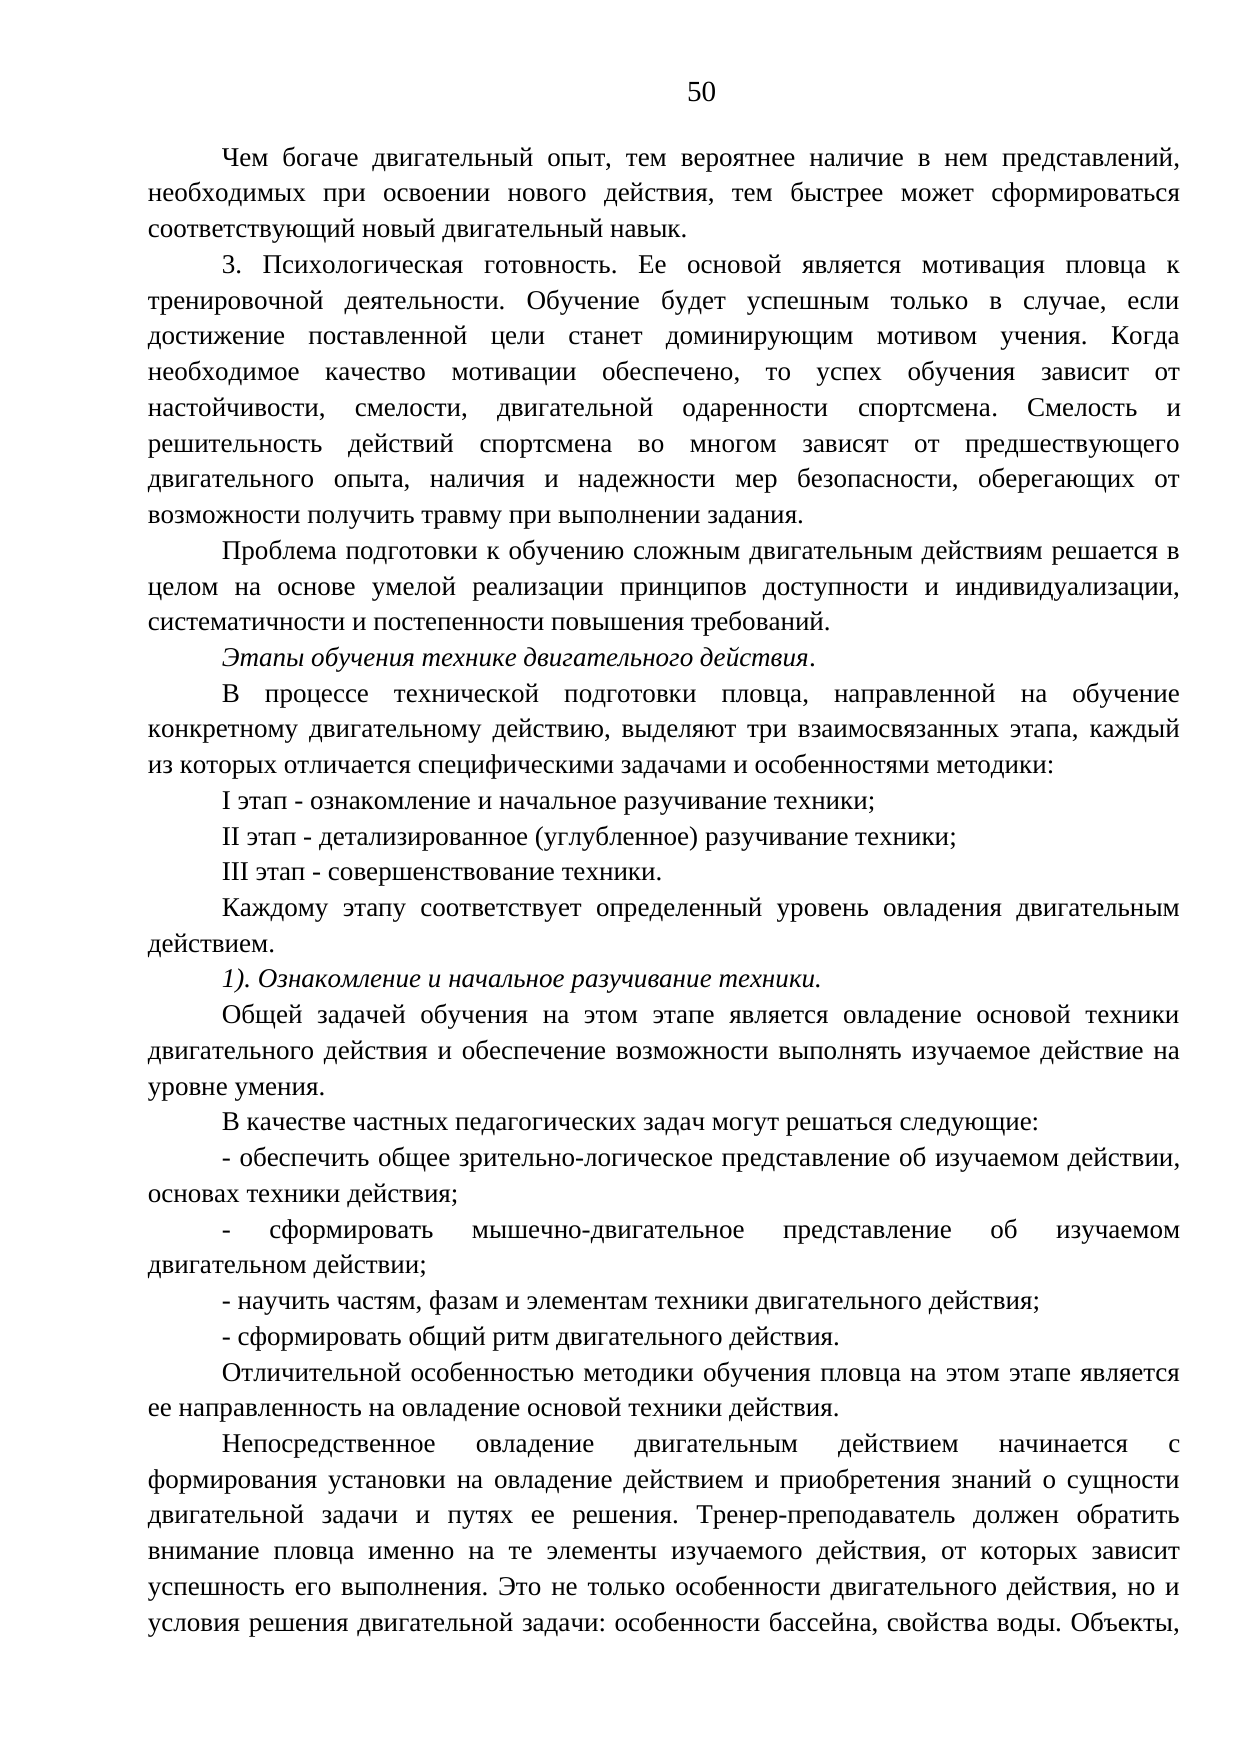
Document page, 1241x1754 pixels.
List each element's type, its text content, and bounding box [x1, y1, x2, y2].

text Каждому этапу соответствует определенный уровень овладения двигательным действием. [148, 891, 1181, 958]
text Этапы обучения технике двигательного действия. [148, 641, 1181, 672]
text II этап - детализированное (углубленное) разучивание техники; [148, 820, 1181, 851]
text Чем богаче двигательный опыт, тем вероятнее наличие в нем представлений, необходимых при освоении нового действия, тем быстрее может сформироваться соответствующий новый двигательный навык. [148, 141, 1181, 243]
text 1). Ознакомление и начальное разучивание техники. [148, 963, 1181, 994]
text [148, 1427, 1181, 1637]
text Общей задачей обучения на этом этапе является овладение основой техники двигательного действия и обеспечение возможности выполнять изучаемое действие на уровне умения. [148, 998, 1181, 1101]
text - сформировать общий ритм двигательного действия. [148, 1320, 1181, 1351]
text В процессе технической подготовки пловца, направленной на обучение конкретному двигательному действию, выделяют три взаимосвязанных этапа, каждый из которых отличается специфическими задачами и особенностями методики: [148, 677, 1181, 779]
text III этап - совершенствование техники. [148, 855, 1181, 887]
text - сформировать мышечно-двигательное представление об изучаемом двигательном действии; [148, 1213, 1181, 1279]
text I этап - ознакомление и начальное разучивание техники; [148, 784, 1181, 815]
text Проблема подготовки к обучению сложным двигательным действиям решается в целом на основе умелой реализации принципов доступности и индивидуализации, систематичности и постепенности повышения требований. [148, 534, 1181, 636]
text 3. Психологическая готовность. Ее основой является мотивация пловца к тренировочной деятельности. Обучение будет успешным только в случае, если достижение поставленной цели станет доминирующим мотивом учения. Когда необходимое качество мотивации обеспечено, то успех обучения зависит от настойчивости, смелости, двигательной одаренности спортсмена. Смелость и решительность действий спортсмена во многом зависят от предшествующего двигательного опыта, наличия и надежности мер безопасности, оберегающих от возможности получить травму при выполнении задания. [148, 248, 1181, 529]
text Отличительной особенностью методики обучения пловца на этом этапе является ее направленность на овладение основой техники действия. [148, 1356, 1181, 1422]
text - научить частям, фазам и элементам техники двигательного действия; [148, 1284, 1181, 1315]
text - обеспечить общее зрительно-логическое представление об изучаемом действии, основах техники действия; [148, 1141, 1181, 1208]
text В качестве частных педагогических задач могут решаться следующие: [148, 1106, 1181, 1137]
